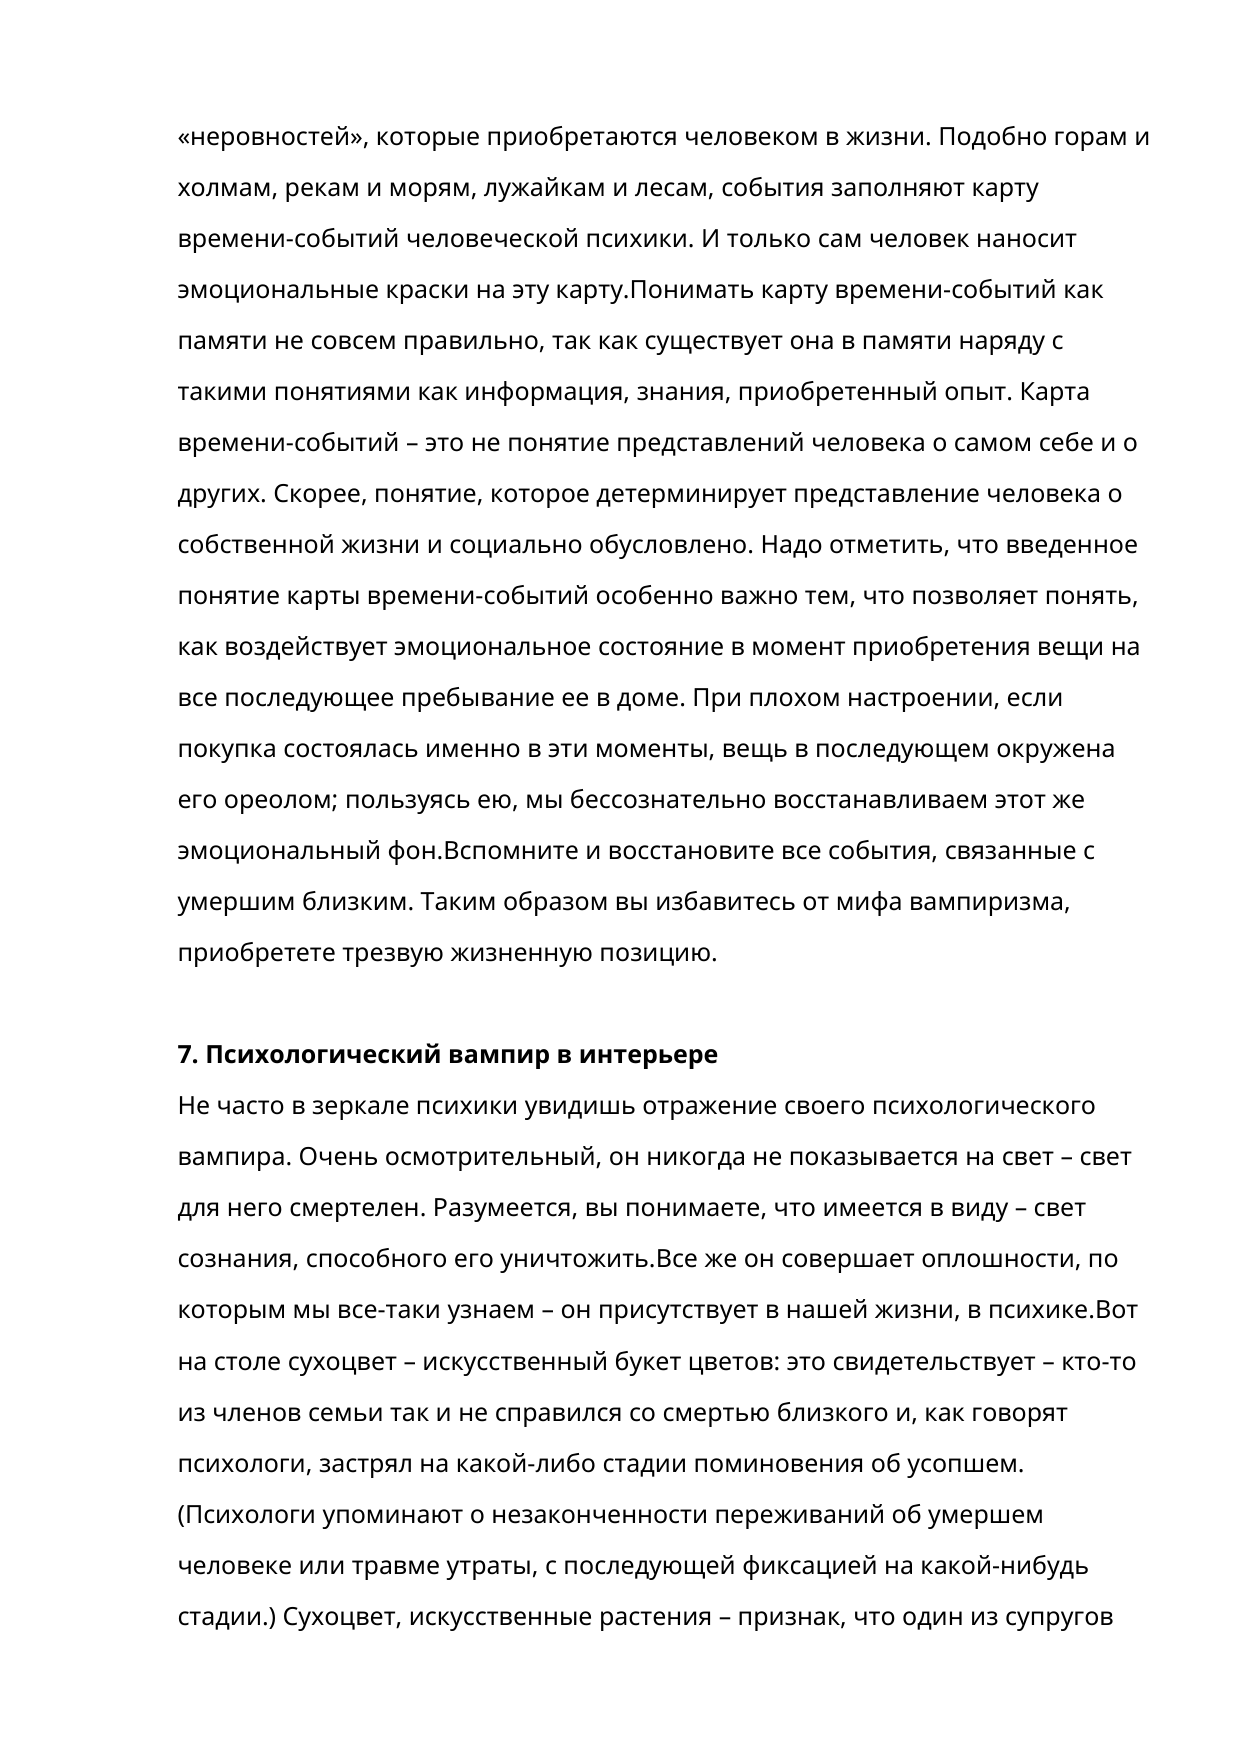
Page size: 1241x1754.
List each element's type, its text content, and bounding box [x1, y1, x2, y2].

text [177, 118, 1152, 969]
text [177, 1088, 1152, 1632]
text 7. Психологический вампир в интерьере [177, 1037, 1152, 1071]
